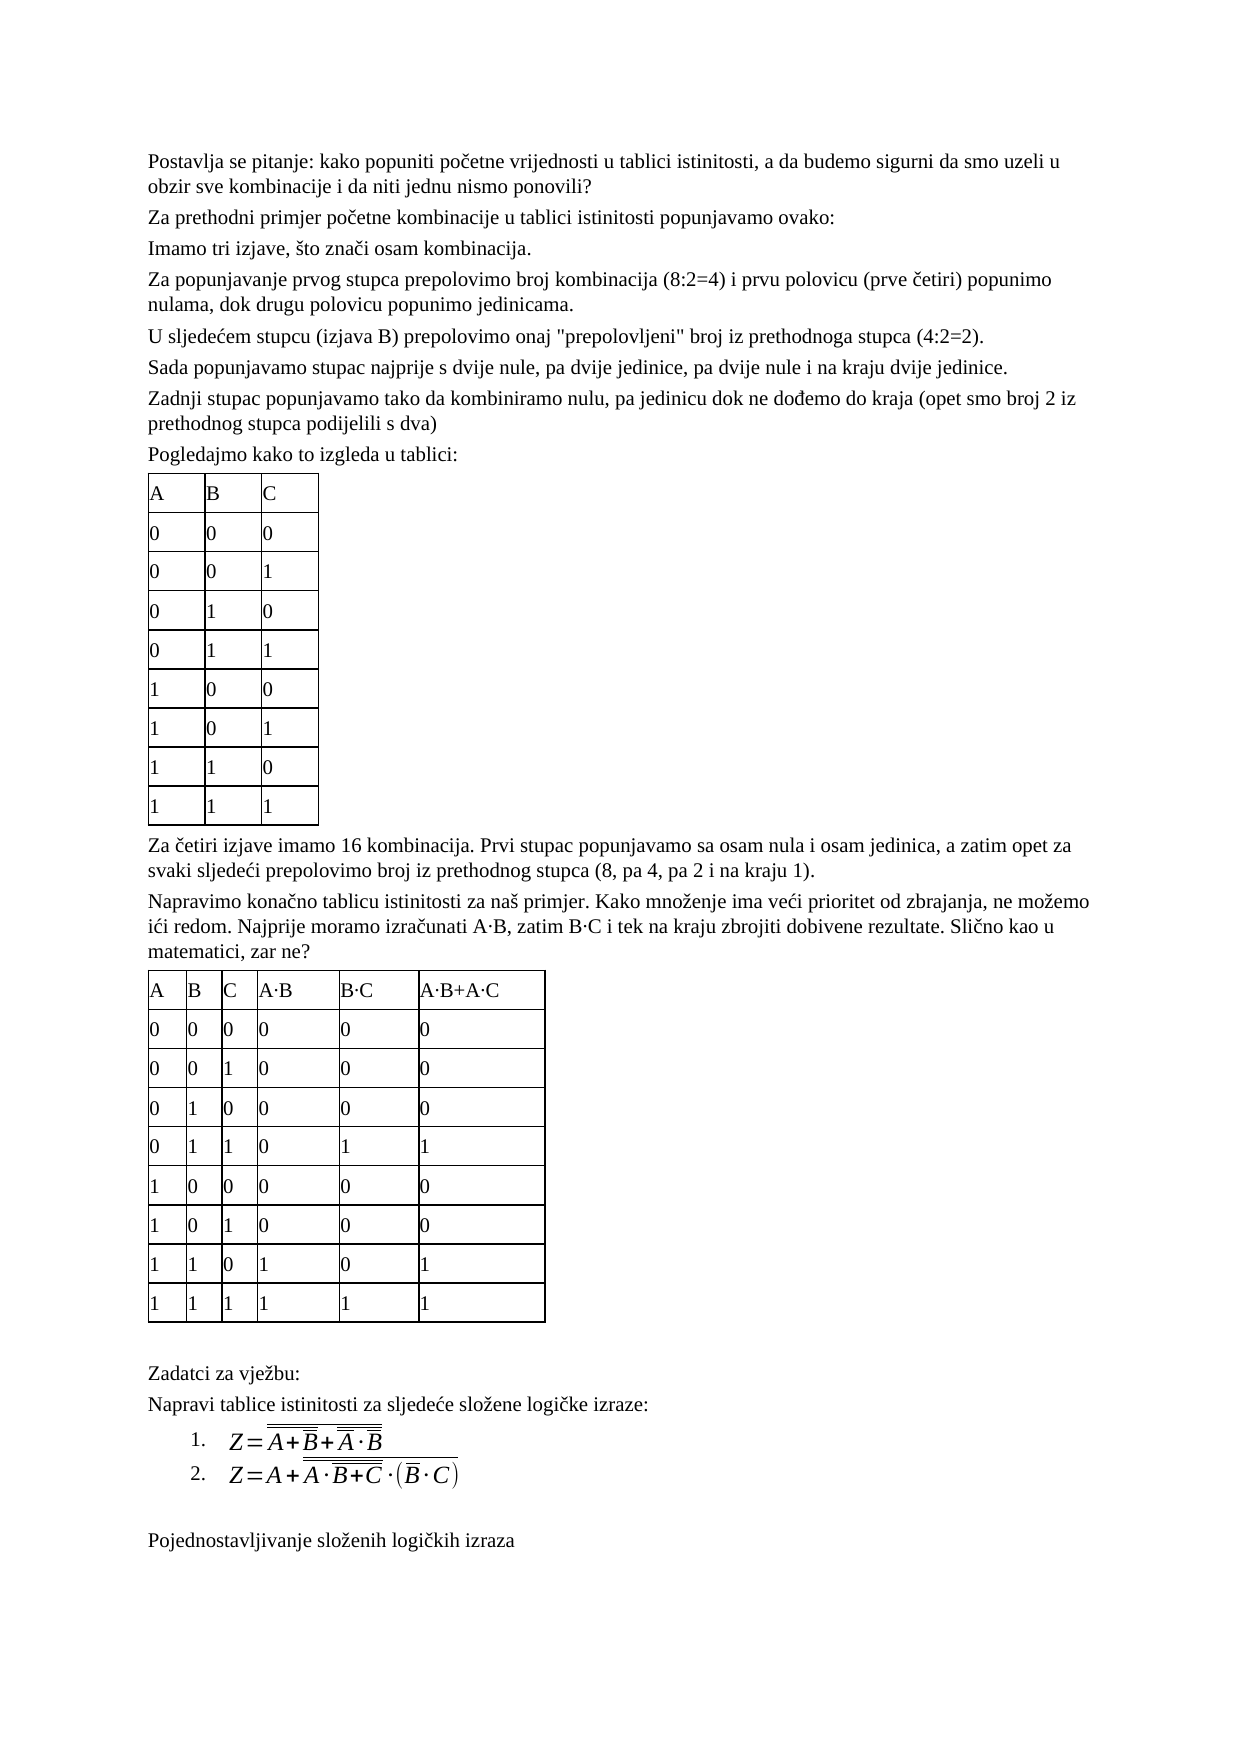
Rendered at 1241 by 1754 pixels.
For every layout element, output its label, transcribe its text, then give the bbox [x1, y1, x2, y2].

table_cell 0 [223, 1010, 257, 1048]
table_cell 1 [258, 1284, 339, 1321]
table_cell 0 [187, 1049, 221, 1087]
table_cell 0 [340, 1010, 418, 1048]
table_cell 1 [187, 1088, 221, 1126]
table_cell 1 [206, 631, 261, 668]
table_cell 0 [223, 1088, 257, 1126]
table_cell 0 [340, 1206, 418, 1243]
table_cell 1 [420, 1284, 544, 1321]
table_cell 0 [223, 1245, 257, 1282]
table_cell 1 [187, 1245, 221, 1282]
table_cell 1 [340, 1127, 418, 1165]
table_cell 0 [206, 709, 261, 746]
table_cell 0 [149, 1127, 186, 1165]
table_cell 0 [149, 1088, 186, 1126]
table_cell 0 [258, 1166, 339, 1204]
table_cell 0 [149, 1049, 186, 1087]
table_cell 0 [420, 1010, 544, 1048]
table_cell 0 [206, 670, 261, 707]
table_cell 0 [340, 1245, 418, 1282]
table_cell 1 [262, 709, 318, 746]
table_cell 0 [340, 1166, 418, 1204]
table_cell 0 [206, 552, 261, 590]
table_cell 1 [149, 748, 204, 785]
table_cell 0 [223, 1166, 257, 1204]
table_cell 1 [187, 1127, 221, 1165]
text Sada popunjavamo stupac najprije s dvije nule, pa dvije jedinice, pa dvije nule i na kraju dvije jedinice. [148, 354, 1093, 379]
table_cell 1 [149, 670, 204, 707]
table_cell 1 [223, 1284, 257, 1321]
table_cell 0 [258, 1206, 339, 1243]
table_cell 1 [262, 631, 318, 668]
text Zadatci za vježbu: [148, 1360, 1093, 1385]
table_cell 0 [262, 748, 318, 785]
table_cell 1 [149, 1206, 186, 1243]
table_header A∙B+A∙C [420, 971, 544, 1008]
table_cell 0 [187, 1206, 221, 1243]
table_header B∙C [340, 971, 418, 1008]
table_cell 0 [262, 513, 318, 551]
table_cell 1 [206, 591, 261, 629]
table_header C [262, 474, 318, 512]
text U sljedećem stupcu (izjava B) prepolovimo onaj "prepolovljeni" broj iz prethodnoga stupca (4:2=2). [148, 323, 1093, 348]
table_cell 0 [258, 1049, 339, 1087]
text Pogledajmo kako to izgleda u tablici: [148, 441, 1093, 466]
text Postavlja se pitanje: kako popuniti početne vrijednosti u tablici istinitosti, a da budemo sigurni da smo uzeli u obzir sve kombinacije i da niti jednu nismo ponovili? [148, 148, 1093, 198]
text Za popunjavanje prvog stupca prepolovimo broj kombinacija (8:2=4) i prvu polovicu (prve četiri) popunimo nulama, dok drugu polovicu popunimo jedinicama. [148, 266, 1093, 316]
table_cell 0 [420, 1166, 544, 1204]
table_cell 0 [420, 1206, 544, 1243]
table_cell 1 [206, 748, 261, 785]
table_cell 0 [262, 591, 318, 629]
text Pojednostavljivanje složenih logičkih izraza [148, 1527, 1093, 1552]
table_cell 1 [262, 787, 318, 824]
table_cell 1 [149, 787, 204, 824]
table_header A [149, 971, 186, 1008]
table_cell 0 [149, 513, 204, 551]
text Napravimo konačno tablicu istinitosti za naš primjer. Kako množenje ima veći prioritet od zbrajanja, ne možemo ići redom. Najprije moramo izračunati A∙B, zatim B∙C i tek na kraju zbrojiti dobivene rezultate. Slično kao u matematici, zar ne? [148, 888, 1093, 963]
text Imamo tri izjave, što znači osam kombinacija. [148, 235, 1093, 260]
table_cell 1 [223, 1127, 257, 1165]
text Zadnji stupac popunjavamo tako da kombiniramo nulu, pa jedinicu dok ne dođemo do kraja (opet smo broj 2 iz prethodnog stupca podijelili s dva) [148, 385, 1093, 435]
table_cell 0 [258, 1010, 339, 1048]
table_cell 1 [420, 1245, 544, 1282]
table_cell 1 [340, 1284, 418, 1321]
table_cell 0 [420, 1088, 544, 1126]
text Za prethodni primjer početne kombinacije u tablici istinitosti popunjavamo ovako: [148, 204, 1093, 229]
table_cell 0 [340, 1088, 418, 1126]
table_header A [149, 474, 204, 512]
table_cell 1 [420, 1127, 544, 1165]
table_cell 0 [187, 1010, 221, 1048]
table_cell 1 [149, 1284, 186, 1321]
table_cell 0 [187, 1166, 221, 1204]
text Za četiri izjave imamo 16 kombinacija. Prvi stupac popunjavamo sa osam nula i osam jedinica, a zatim opet za svaki sljedeći prepolovimo broj iz prethodnog stupca (8, pa 4, pa 2 i na kraju 1). [148, 832, 1093, 882]
table_header B [206, 474, 261, 512]
table_cell 0 [149, 1010, 186, 1048]
table_cell 0 [258, 1127, 339, 1165]
table_cell 0 [149, 631, 204, 668]
table_cell 1 [262, 552, 318, 590]
table_header B [187, 971, 221, 1008]
table_cell 0 [149, 552, 204, 590]
table_header A∙B [258, 971, 339, 1008]
table_cell 0 [420, 1049, 544, 1087]
table_cell 0 [206, 513, 261, 551]
table_cell 0 [262, 670, 318, 707]
table_cell 1 [223, 1049, 257, 1087]
text Napravi tablice istinitosti za sljedeće složene logičke izraze: [148, 1391, 1093, 1416]
table_cell 1 [149, 709, 204, 746]
table_cell 1 [149, 1245, 186, 1282]
table_cell 1 [149, 1166, 186, 1204]
table_cell 0 [340, 1049, 418, 1087]
table_cell 1 [223, 1206, 257, 1243]
table_cell 1 [187, 1284, 221, 1321]
table_cell 0 [258, 1088, 339, 1126]
table_cell 0 [149, 591, 204, 629]
table_cell 1 [258, 1245, 339, 1282]
table_cell 1 [206, 787, 261, 824]
table_header C [223, 971, 257, 1008]
